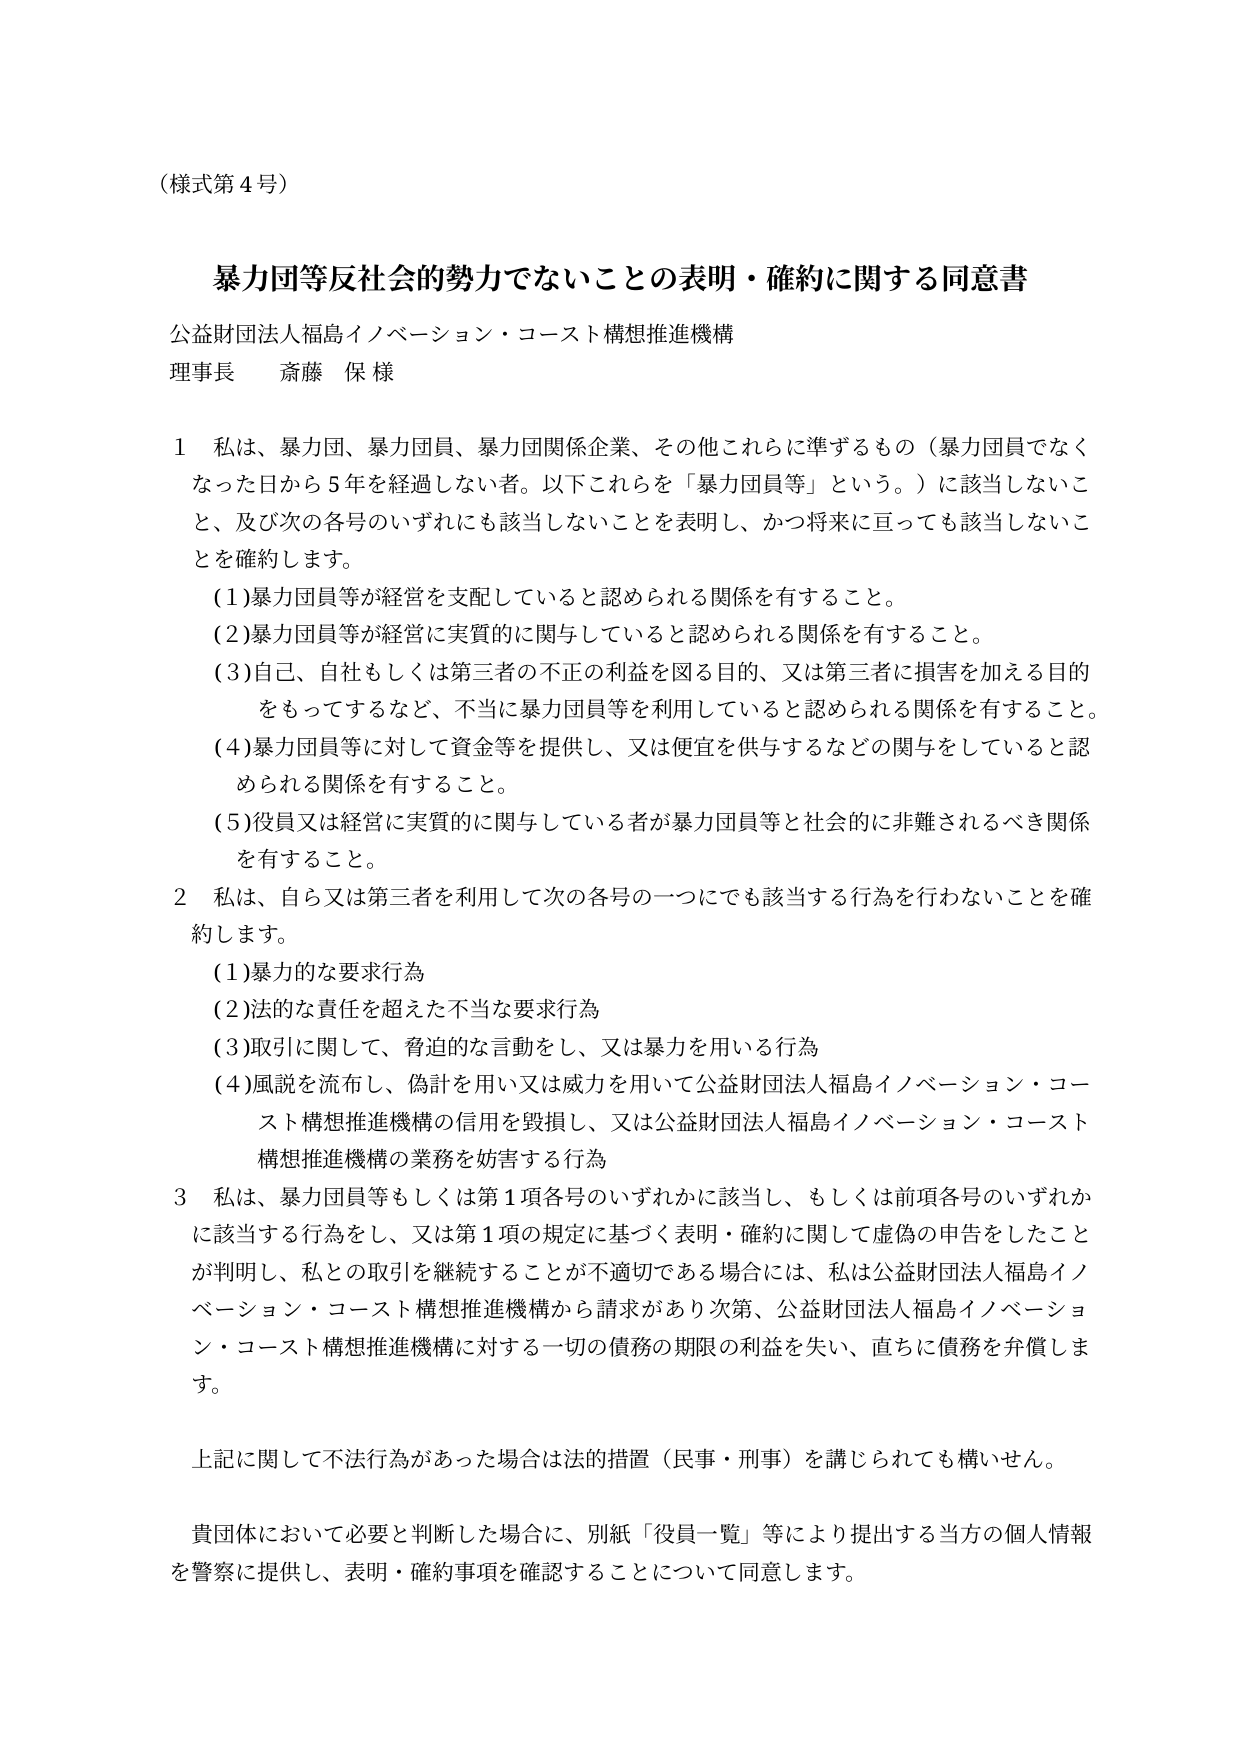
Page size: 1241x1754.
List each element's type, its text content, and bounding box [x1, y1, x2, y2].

text (４)風説を流布し、偽計を用い又は威力を用いて公益財団法人福島イノベーション・コースト構想推進機構の信用を毀損し、又は公益財団法人福島イノベーション・コースト構想推進機構の業務を妨害する行為 [148, 1064, 1092, 1177]
text (５)役員又は経営に実質的に関与している者が暴力団員等と社会的に非難されるべき関係を有すること。 [148, 802, 1092, 877]
text ２ 私は、自ら又は第三者を利用して次の各号の一つにでも該当する行為を行わないことを確約します。 [169, 877, 1092, 952]
text (１)暴力団員等が経営を支配していると認められる関係を有すること。 [148, 577, 1092, 614]
text ３ 私は、暴力団員等もしくは第1項各号のいずれかに該当し、もしくは前項各号のいずれかに該当する行為をし、又は第1項の規定に基づく表明・確約に関して虚偽の申告をしたことが判明し、私との取引を継続することが不適切である場合には、私は公益財団法人福島イノベーション・コースト構想推進機構から請求があり次第、公益財団法人福島イノベーション・コースト構想推進機構に対する一切の債務の期限の利益を失い、直ちに債務を弁償します。 [169, 1177, 1092, 1402]
text 上記に関して不法行為があった場合は法的措置（民事・刑事）を講じられても構いせん。 [169, 1439, 1092, 1477]
text 貴団体において必要と判断した場合に、別紙「役員一覧」等により提出する当方の個人情報を警察に提供し、表明・確約事項を確認することについて同意します。 [169, 1514, 1092, 1589]
text 暴力団等反社会的勢力でないことの表明・確約に関する同意書 [148, 239, 1092, 314]
text 理事長 斎藤 保 様 [148, 352, 1092, 389]
text （様式第4号） [148, 164, 1092, 202]
text (２)暴力団員等が経営に実質的に関与していると認められる関係を有すること。 [148, 614, 1092, 652]
text (２)法的な責任を超えた不当な要求行為 [148, 989, 1092, 1027]
text (４)暴力団員等に対して資金等を提供し、又は便宜を供与するなどの関与をしていると認められる関係を有すること。 [148, 727, 1092, 802]
text (３)取引に関して、脅迫的な言動をし、又は暴力を用いる行為 [148, 1027, 1092, 1064]
text 公益財団法人福島イノベーション・コースト構想推進機構 [148, 314, 1092, 352]
text (１)暴力的な要求行為 [148, 952, 1092, 989]
text (３)自己、自社もしくは第三者の不正の利益を図る目的、又は第三者に損害を加える目的をもってするなど、不当に暴力団員等を利用していると認められる関係を有すること。 [148, 652, 1092, 727]
text １ 私は、暴力団、暴力団員、暴力団関係企業、その他これらに準ずるもの（暴力団員でなくなった日から5年を経過しない者。以下これらを「暴力団員等」という。）に該当しないこと、及び次の各号のいずれにも該当しないことを表明し、かつ将来に亘っても該当しないことを確約します。 [169, 427, 1092, 577]
